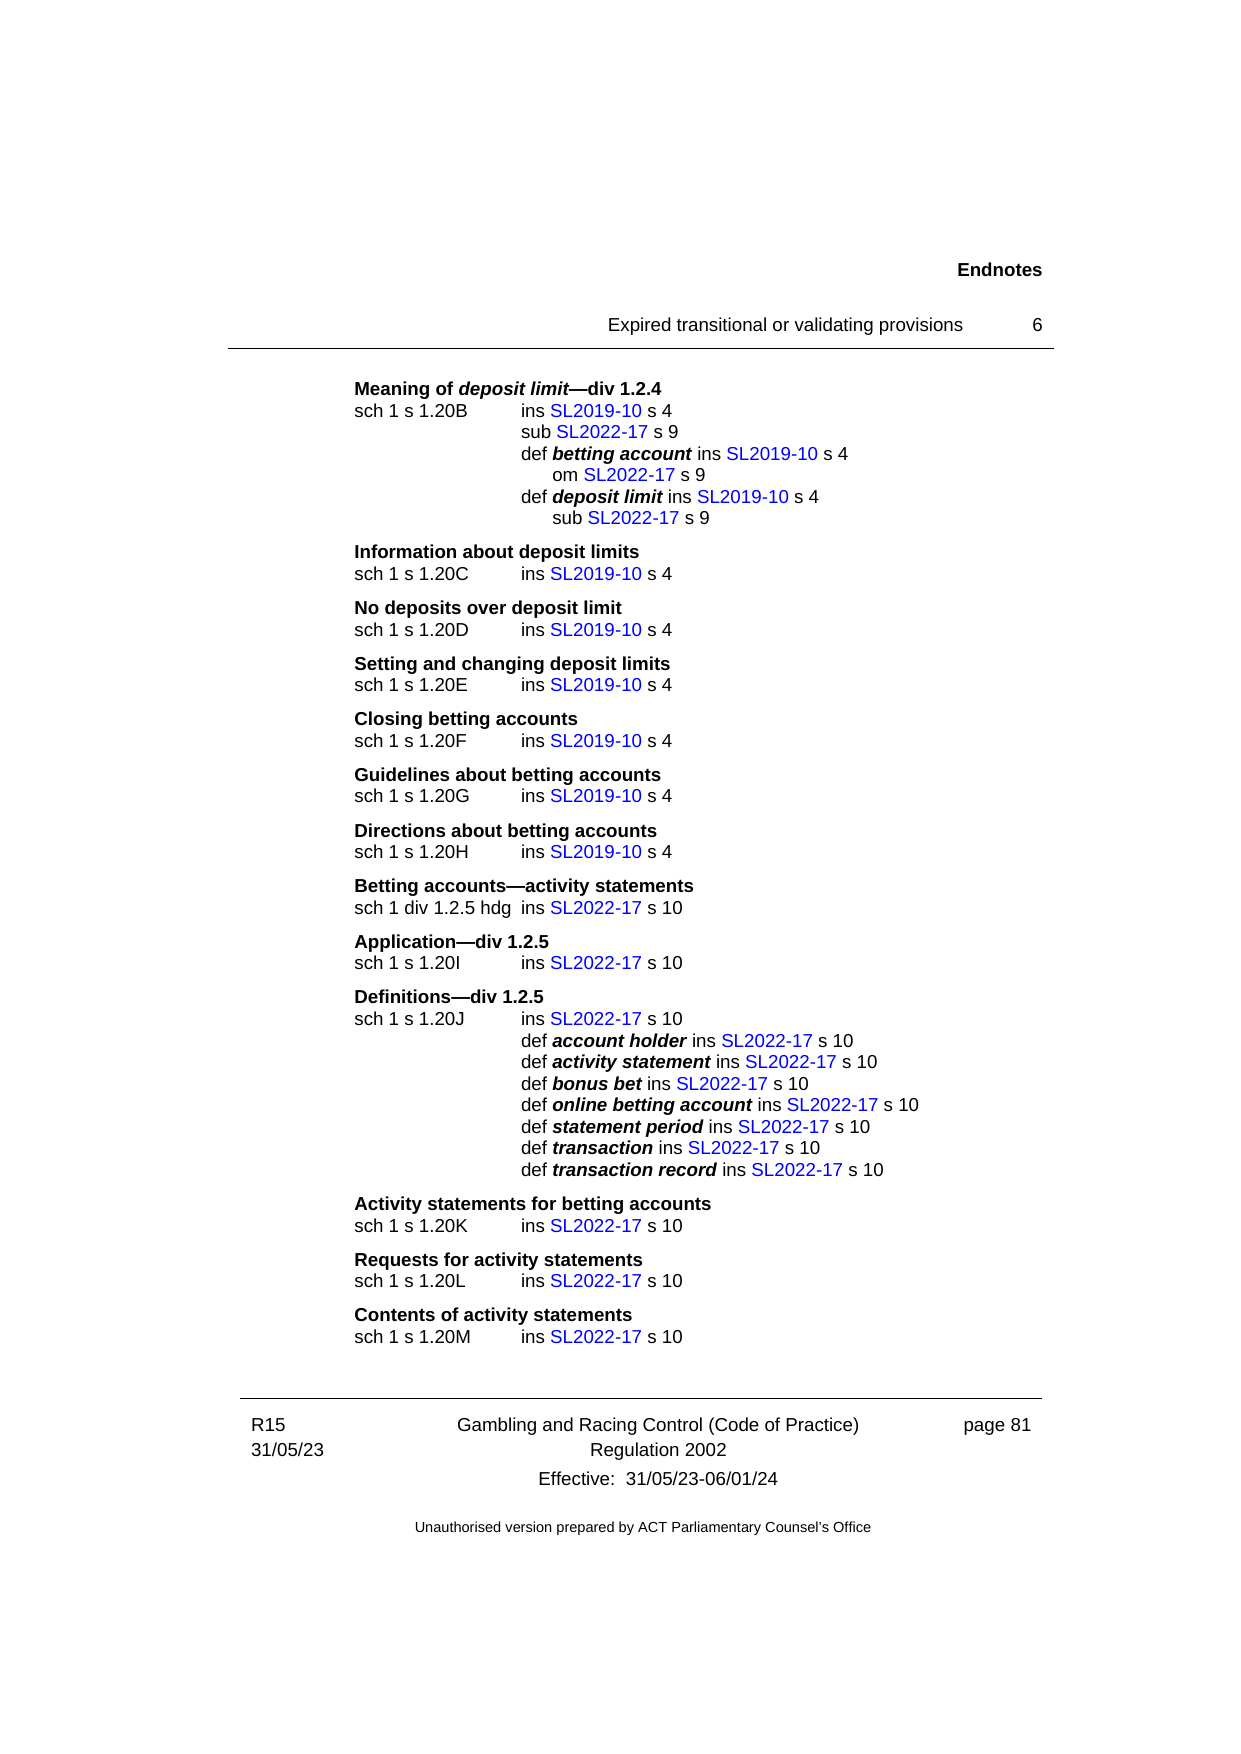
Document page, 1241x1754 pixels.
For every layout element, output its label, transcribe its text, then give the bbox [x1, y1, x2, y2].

text sch 1 s 1.20J ins SL2022-17 s 10 [354, 1008, 1042, 1029]
text Contents of activity statements [354, 1304, 1042, 1326]
text Closing betting accounts [354, 708, 1042, 730]
text Requests for activity statements [354, 1248, 1042, 1270]
text def transaction ins SL2022-17 s 10 [354, 1137, 1042, 1159]
text sch 1 s 1.20D ins SL2019-10 s 4 [354, 618, 1042, 640]
text def betting account ins SL2019-10 s 4 [354, 442, 1042, 464]
text Definitions—div 1.2.5 [354, 986, 451, 1008]
text sch 1 s 1.20L ins SL2022-17 s 10 [354, 1270, 1042, 1292]
text sch 1 s 1.20E ins SL2019-10 s 4 [354, 674, 1042, 696]
text Application—div 1.2.5 [475, 931, 1042, 952]
text Setting and changing deposit limits [354, 652, 1042, 674]
text Application—div 1.2.5 [354, 931, 456, 952]
text def transaction record ins SL2022-17 s 10 [354, 1159, 1042, 1180]
text sch 1 s 1.20H ins SL2019-10 s 4 [354, 841, 1042, 862]
text sch 1 s 1.20C ins SL2019-10 s 4 [354, 563, 1042, 584]
text sub SL2022-17 s 9 [354, 421, 1042, 442]
text def deposit limit ins SL2019-10 s 4 [354, 486, 1042, 507]
text def online betting account ins SL2022-17 s 10 [354, 1094, 1042, 1116]
text sch 1 s 1.20I ins SL2022-17 s 10 [354, 952, 1042, 974]
text sch 1 s 1.20F ins SL2019-10 s 4 [354, 730, 1042, 751]
text Meaning of deposit limit—div 1.2.4 [354, 378, 1042, 399]
text sch 1 div 1.2.5 hdg ins SL2022-17 s 10 [354, 897, 1042, 918]
text def statement period ins SL2022-17 s 10 [354, 1116, 1042, 1137]
text Directions about betting accounts [354, 819, 1042, 841]
text sch 1 s 1.20B ins SL2019-10 s 4 [354, 399, 1042, 421]
text om SL2022-17 s 9 [354, 464, 1042, 486]
text Betting accounts—activity statements [354, 875, 1042, 897]
text sch 1 s 1.20K ins SL2022-17 s 10 [354, 1214, 1042, 1236]
text Guidelines about betting accounts [354, 764, 1042, 785]
text def bonus bet ins SL2022-17 s 10 [354, 1072, 1042, 1094]
text Information about deposit limits [354, 541, 1042, 563]
text Activity statements for betting accounts [354, 1193, 1042, 1214]
text No deposits over deposit limit [354, 597, 1042, 618]
text sch 1 s 1.20M ins SL2022-17 s 10 [354, 1326, 1042, 1347]
text sch 1 s 1.20G ins SL2019-10 s 4 [354, 785, 1042, 807]
text sub SL2022-17 s 9 [354, 507, 1042, 529]
text Definitions—div 1.2.5 [470, 986, 1042, 1008]
text def account holder ins SL2022-17 s 10 [354, 1029, 1042, 1051]
text def activity statement ins SL2022-17 s 10 [354, 1051, 1042, 1072]
